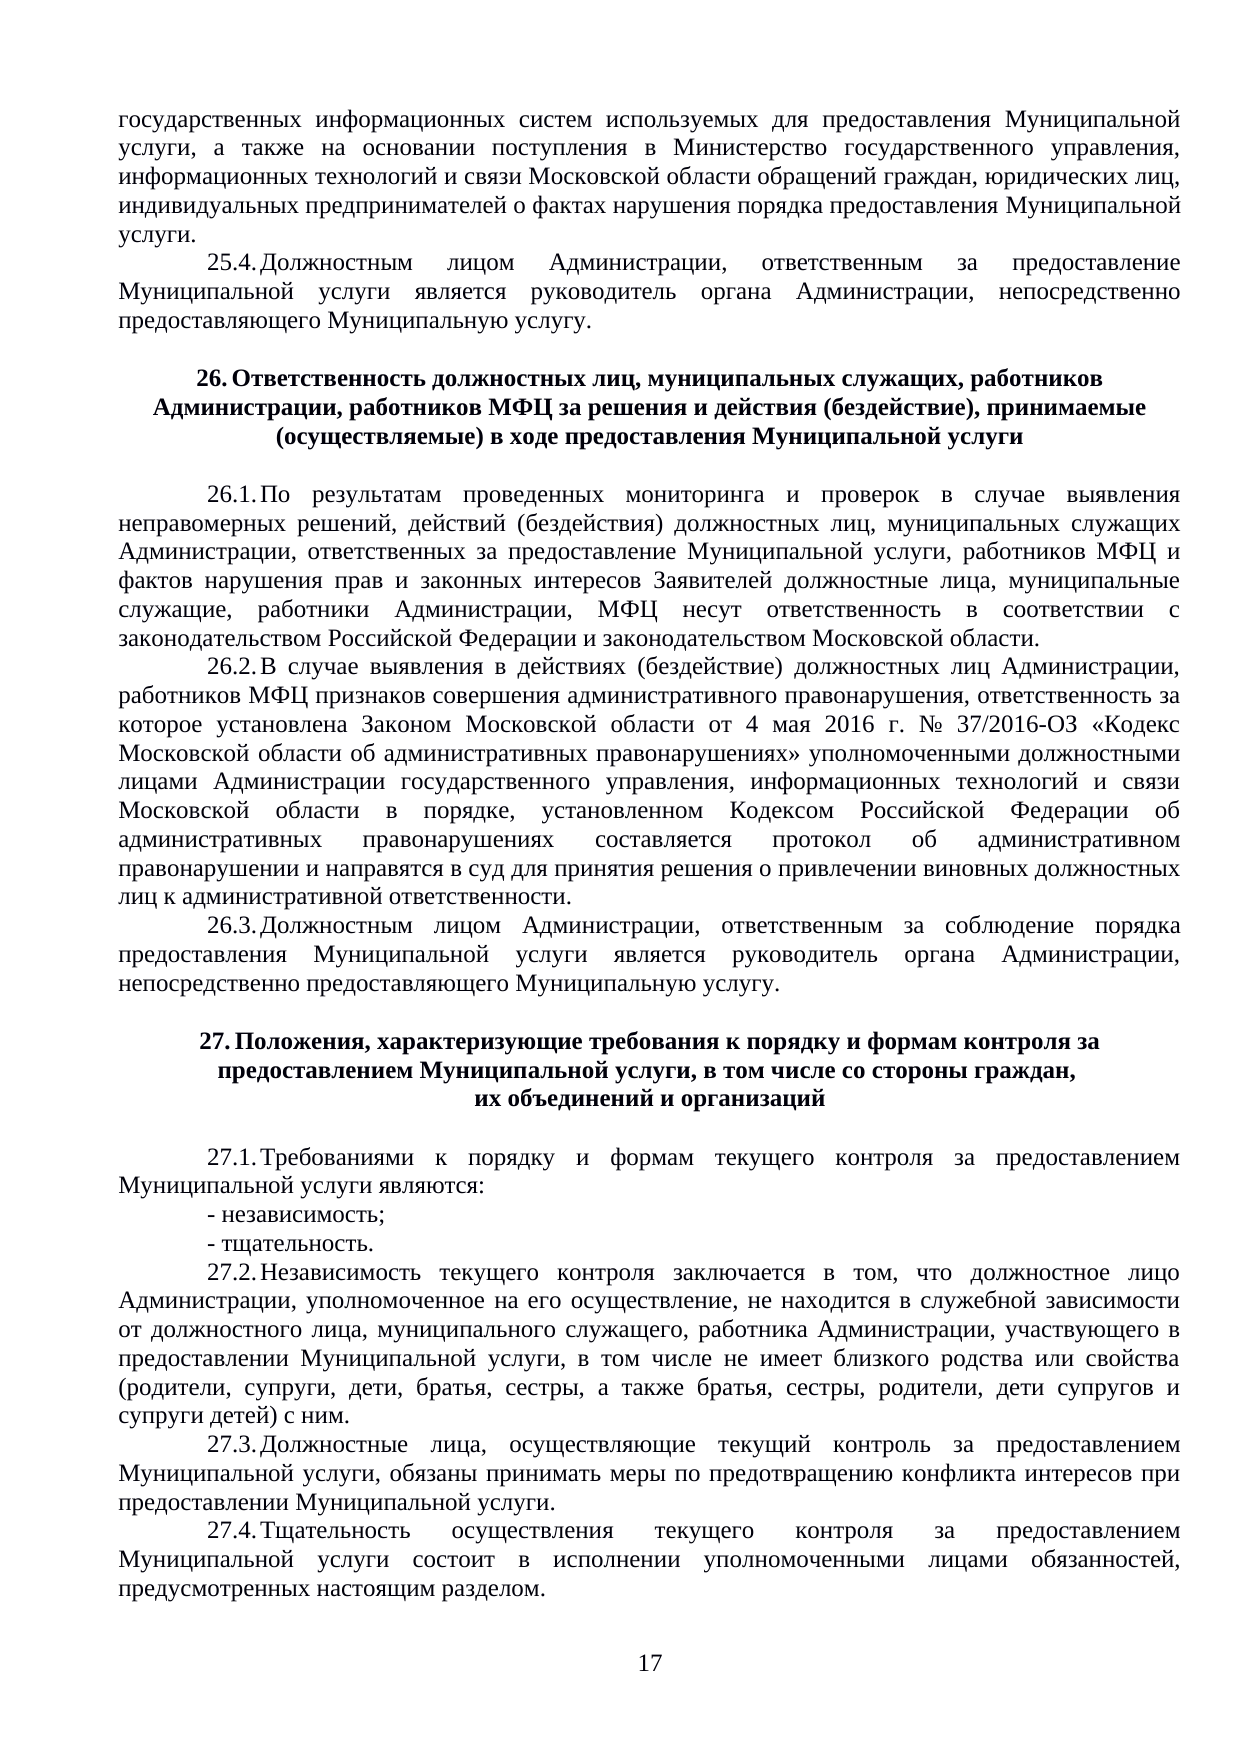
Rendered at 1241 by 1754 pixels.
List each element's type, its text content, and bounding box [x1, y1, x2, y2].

text - независимость; [118, 1199, 1181, 1228]
subtitle Положения, характеризующие требования к порядку и формам контроля за предоставлением Муниципальной услуги, в том числе со стороны граждан, их объединений и организаций [118, 1026, 1181, 1112]
list Должностным лицом Администрации, ответственным за соблюдение порядка предоставления Муниципальной услуги является руководитель органа Администрации, непосредственно предоставляющего Муниципальную услугу. [118, 910, 1181, 996]
text - тщательность. [118, 1228, 1181, 1257]
list Требованиями к порядку и формам текущего контроля за предоставлением Муниципальной услуги являются: [118, 1142, 1181, 1199]
list По результатам проведенных мониторинга и проверок в случае выявления неправомерных решений, действий (бездействия) должностных лиц, муниципальных служащих Администрации, ответственных за предоставление Муниципальной услуги, работников МФЦ и фактов нарушения прав и законных интересов Заявителей должностные лица, муниципальные служащие, работники Администрации, МФЦ несут ответственность в соответствии с законодательством Российской Федерации и законодательством Московской области. [118, 479, 1181, 651]
list Независимость текущего контроля заключается в том, что должностное лицо Администрации, уполномоченное на его осуществление, не находится в служебной зависимости от должностного лица, муниципального служащего, работника Администрации, участвующего в предоставлении Муниципальной услуги, в том числе не имеет близкого родства или свойства (родители, супруги, дети, братья, сестры, а также братья, сестры, родители, дети супругов и супруги детей) с ним. [118, 1257, 1181, 1429]
list В случае выявления в действиях (бездействие) должностных лиц Администрации, работников МФЦ признаков совершения административного правонарушения, ответственность за которое установлена Законом Московской области от 4 мая 2016 г. № 37/2016-ОЗ «Кодекс Московской области об административных правонарушениях» уполномоченными должностными лицами Администрации государственного управления, информационных технологий и связи Московской области в порядке, установленном Кодексом Российской Федерации об административных правонарушениях составляется протокол об административном правонарушении и направятся в суд для принятия решения о привлечении виновных должностных лиц к административной ответственности. [118, 651, 1181, 910]
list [118, 104, 1181, 247]
list Должностным лицом Администрации, ответственным за предоставление Муниципальной услуги является руководитель органа Администрации, непосредственно предоставляющего Муниципальную услугу. [118, 247, 1181, 334]
subtitle Ответственность должностных лиц, муниципальных служащих, работников Администрации, работников МФЦ за решения и действия (бездействие), принимаемые (осуществляемые) в ходе предоставления Муниципальной услуги [118, 363, 1181, 449]
list Тщательность осуществления текущего контроля за предоставлением Муниципальной услуги состоит в исполнении уполномоченными лицами обязанностей, предусмотренных настоящим разделом. [118, 1515, 1181, 1602]
list Должностные лица, осуществляющие текущий контроль за предоставлением Муниципальной услуги, обязаны принимать меры по предотвращению конфликта интересов при предоставлении Муниципальной услуги. [118, 1429, 1181, 1515]
